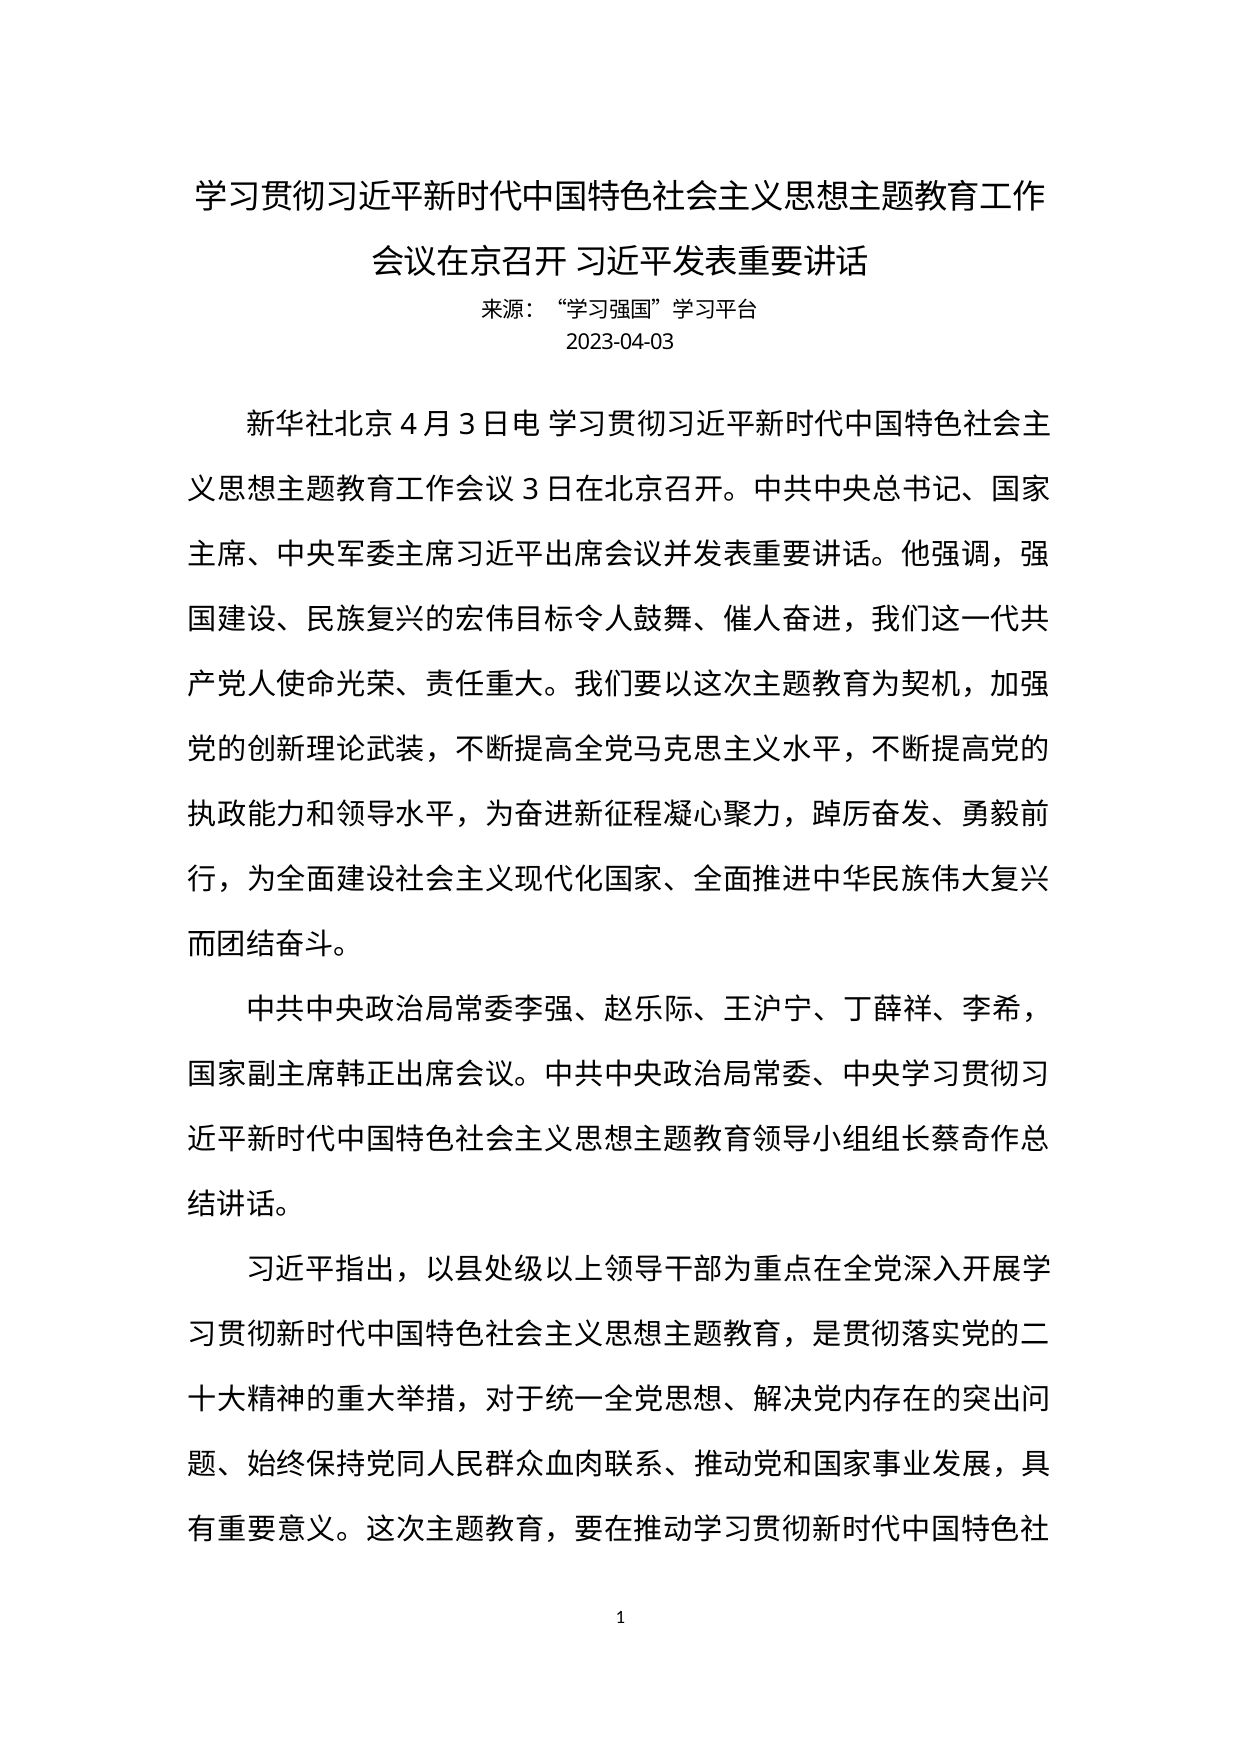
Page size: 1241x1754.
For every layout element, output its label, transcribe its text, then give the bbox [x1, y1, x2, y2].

text 新华社北京4月3日电 学习贯彻习近平新时代中国特色社会主义思想主题教育工作会议3日在北京召开。中共中央总书记、国家主席、中央军委主席习近平出席会议并发表重要讲话。他强调，强国建设、民族复兴的宏伟目标令人鼓舞、催人奋进，我们这一代共产党人使命光荣、责任重大。我们要以这次主题教育为契机，加强党的创新理论武装，不断提高全党马克思主义水平，不断提高党的执政能力和领导水平，为奋进新征程凝心聚力，踔厉奋发、勇毅前行，为全面建设社会主义现代化国家、全面推进中华民族伟大复兴而团结奋斗。 [187, 389, 1053, 974]
subtitle 2023-04-03 [187, 324, 1053, 357]
subtitle 来源：“学习强国”学习平台 [187, 292, 1053, 324]
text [187, 1234, 1053, 1559]
text 中共中央政治局常委李强、赵乐际、王沪宁、丁薛祥、李希，国家副主席韩正出席会议。中共中央政治局常委、中央学习贯彻习近平新时代中国特色社会主义思想主题教育领导小组组长蔡奇作总结讲话。 [187, 974, 1053, 1234]
text 学习贯彻习近平新时代中国特色社会主义思想主题教育工作会议在京召开 习近平发表重要讲话 [187, 162, 1053, 292]
